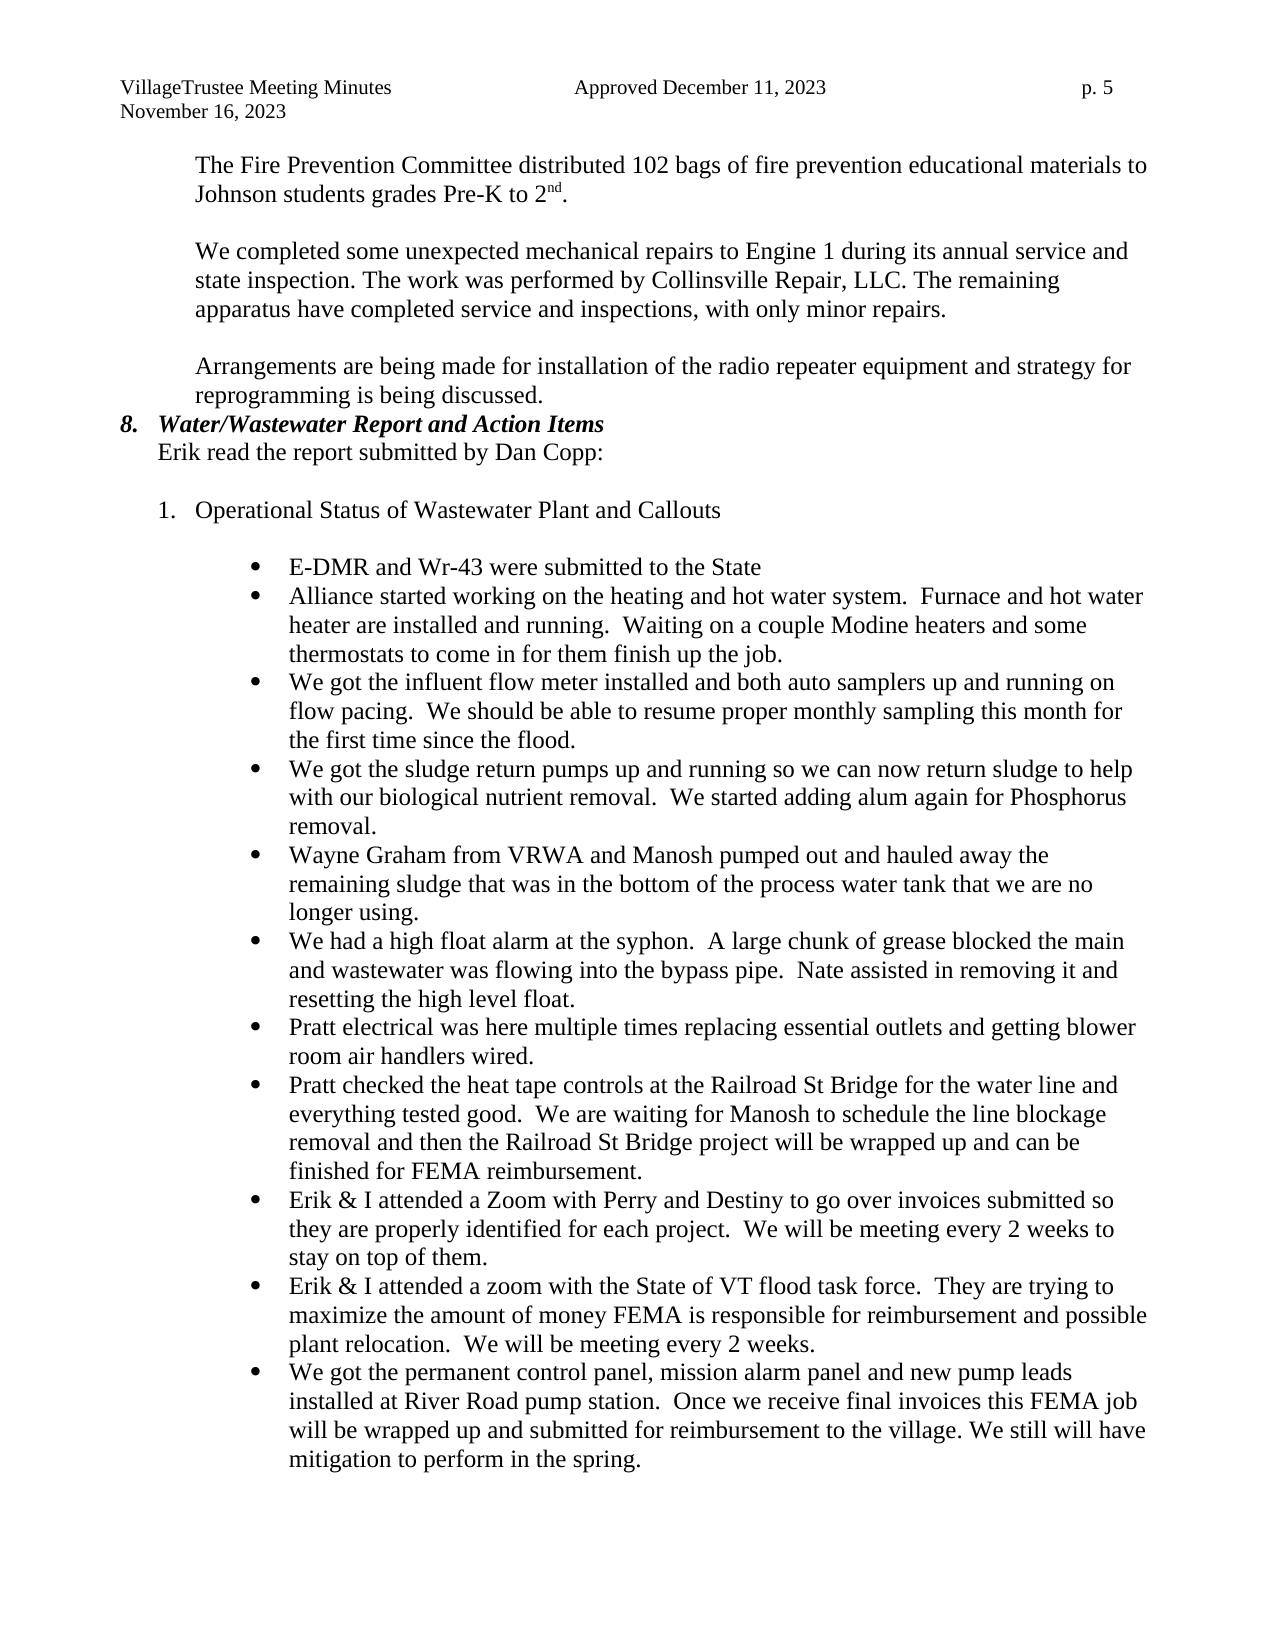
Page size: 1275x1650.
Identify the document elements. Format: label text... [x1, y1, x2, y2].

list We got the permanent control panel, mission alarm panel and new pump leads installed at River Road pump station. Once we receive final invoices this FEMA job will be wrapped up and submitted for reimbursement to the village. We still will have mitigation to perform in the spring. [251, 1357, 1155, 1472]
list Pratt electrical was here multiple times replacing essential outlets and getting blower room air handlers wired. [251, 1012, 1155, 1070]
list We had a high float alarm at the syphon. A large chunk of grease blocked the main and wastewater was flowing into the bypass pipe. Nate assisted in removing it and resetting the high level float. [251, 926, 1155, 1012]
list We got the sludge return pumps up and running so we can now return sludge to help with our biological nutrient removal. We started adding alum again for Phosphorus removal. [251, 754, 1155, 840]
list E-DMR and Wr-43 were submitted to the State [251, 552, 1155, 581]
list Wayne Graham from VRWA and Manosh pumped out and hauled away the remaining sludge that was in the bottom of the process water tank that we are no longer using. [251, 840, 1155, 926]
text Arrangements are being made for installation of the radio repeater equipment and strategy for reprogramming is being discussed. [195, 351, 1155, 409]
text We completed some unexpected mechanical repairs to Engine 1 during its annual service and state inspection. The work was performed by Collinsville Repair, LLC. The remaining apparatus have completed service and inspections, with only minor repairs. [195, 236, 1155, 322]
list Operational Status of Wastewater Plant and Callouts [157, 495, 1155, 524]
list Erik & I attended a Zoom with Perry and Destiny to go over invoices submitted so they are properly identified for each project. We will be meeting every 2 weeks to stay on top of them. [251, 1185, 1155, 1271]
list Alliance started working on the heating and hot water system. Furnace and hot water heater are installed and running. Waiting on a couple Modine heaters and some thermostats to come in for them finish up the job. [251, 581, 1155, 667]
text Erik read the report submitted by Dan Copp: [120, 437, 1155, 466]
list Water/Wastewater Report and Action Items [120, 409, 1155, 437]
text The Fire Prevention Committee distributed 102 bags of fire prevention educational materials to Johnson students grades Pre-K to 2nd. [195, 150, 1155, 207]
list Erik & I attended a zoom with the State of VT flood task force. They are trying to maximize the amount of money FEMA is responsible for reimbursement and possible plant relocation. We will be meeting every 2 weeks. [251, 1271, 1155, 1357]
list We got the influent flow meter installed and both auto samplers up and running on flow pacing. We should be able to resume proper monthly sampling this month for the first time since the flood. [251, 667, 1155, 754]
list Pratt checked the heat tape controls at the Railroad St Bridge for the water line and everything tested good. We are waiting for Manosh to schedule the line blockage removal and then the Railroad St Bridge project will be wrapped up and can be finished for FEMA reimbursement. [251, 1070, 1155, 1185]
